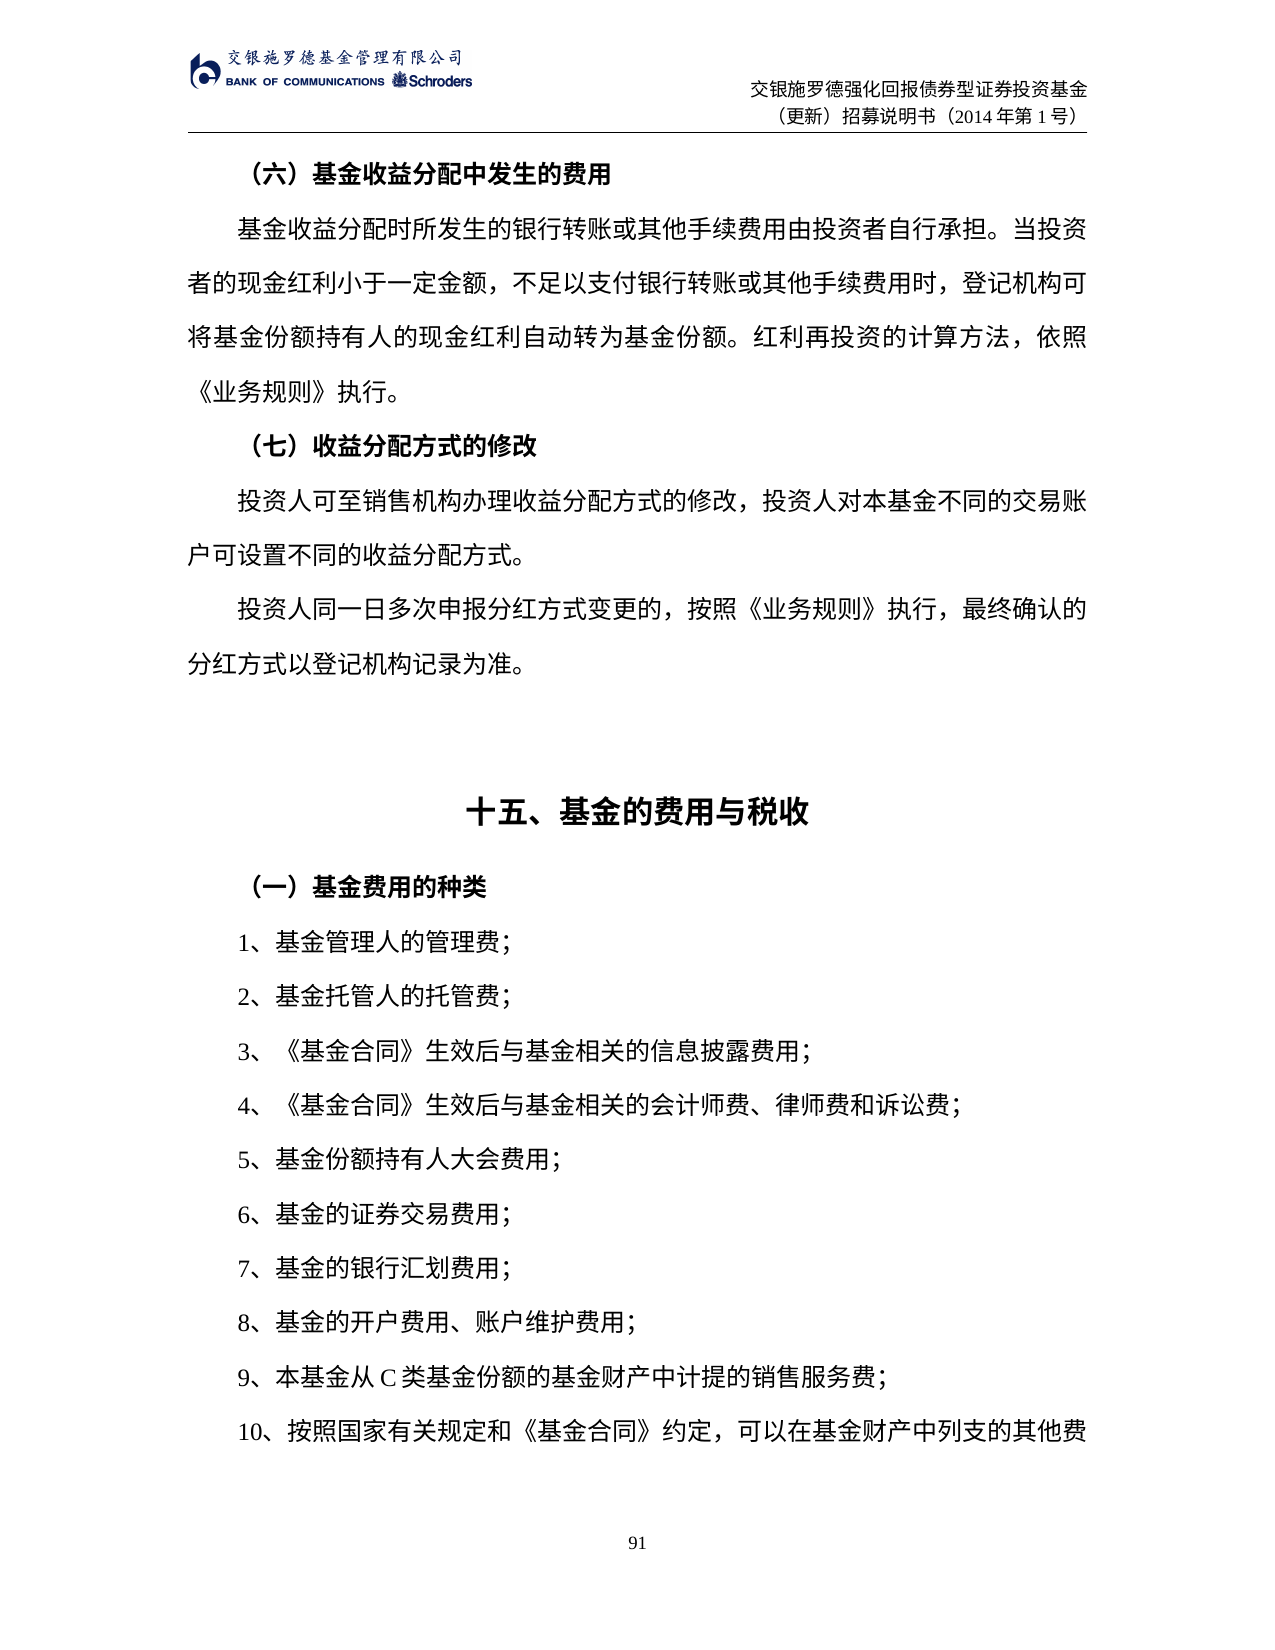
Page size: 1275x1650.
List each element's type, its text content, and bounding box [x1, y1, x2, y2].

text （一）基金费用的种类 [187, 868, 1087, 904]
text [187, 1412, 1087, 1448]
text 3、《基金合同》生效后与基金相关的信息披露费用； [187, 1031, 1087, 1067]
text （六）基金收益分配中发生的费用 [187, 155, 1087, 191]
text 5、基金份额持有人大会费用； [187, 1140, 1087, 1176]
text （七）收益分配方式的修改 [187, 427, 1087, 463]
text 基金收益分配时所发生的银行转账或其他手续费用由投资者自行承担。当投资者的现金红利小于一定金额，不足以支付银行转账或其他手续费用时，登记机构可将基金份额持有人的现金红利自动转为基金份额。红利再投资的计算方法，依照《业务规则》执行。 [187, 209, 1087, 408]
text 6、基金的证券交易费用； [187, 1194, 1087, 1230]
text 2、基金托管人的托管费； [187, 977, 1087, 1013]
text 4、《基金合同》生效后与基金相关的会计师费、律师费和诉讼费； [187, 1085, 1087, 1122]
text 1、基金管理人的管理费； [187, 922, 1087, 958]
text 7、基金的银行汇划费用； [187, 1248, 1087, 1285]
picture [190, 50, 472, 89]
text 投资人同一日多次申报分红方式变更的，按照《业务规则》执行，最终确认的分红方式以登记机构记录为准。 [187, 590, 1087, 680]
text 8、基金的开户费用、账户维护费用； [187, 1303, 1087, 1339]
text 9、本基金从C类基金份额的基金财产中计提的销售服务费； [187, 1357, 1087, 1393]
text 十五、基金的费用与税收 [187, 787, 1087, 833]
text 投资人可至销售机构办理收益分配方式的修改，投资人对本基金不同的交易账户可设置不同的收益分配方式。 [187, 481, 1087, 572]
